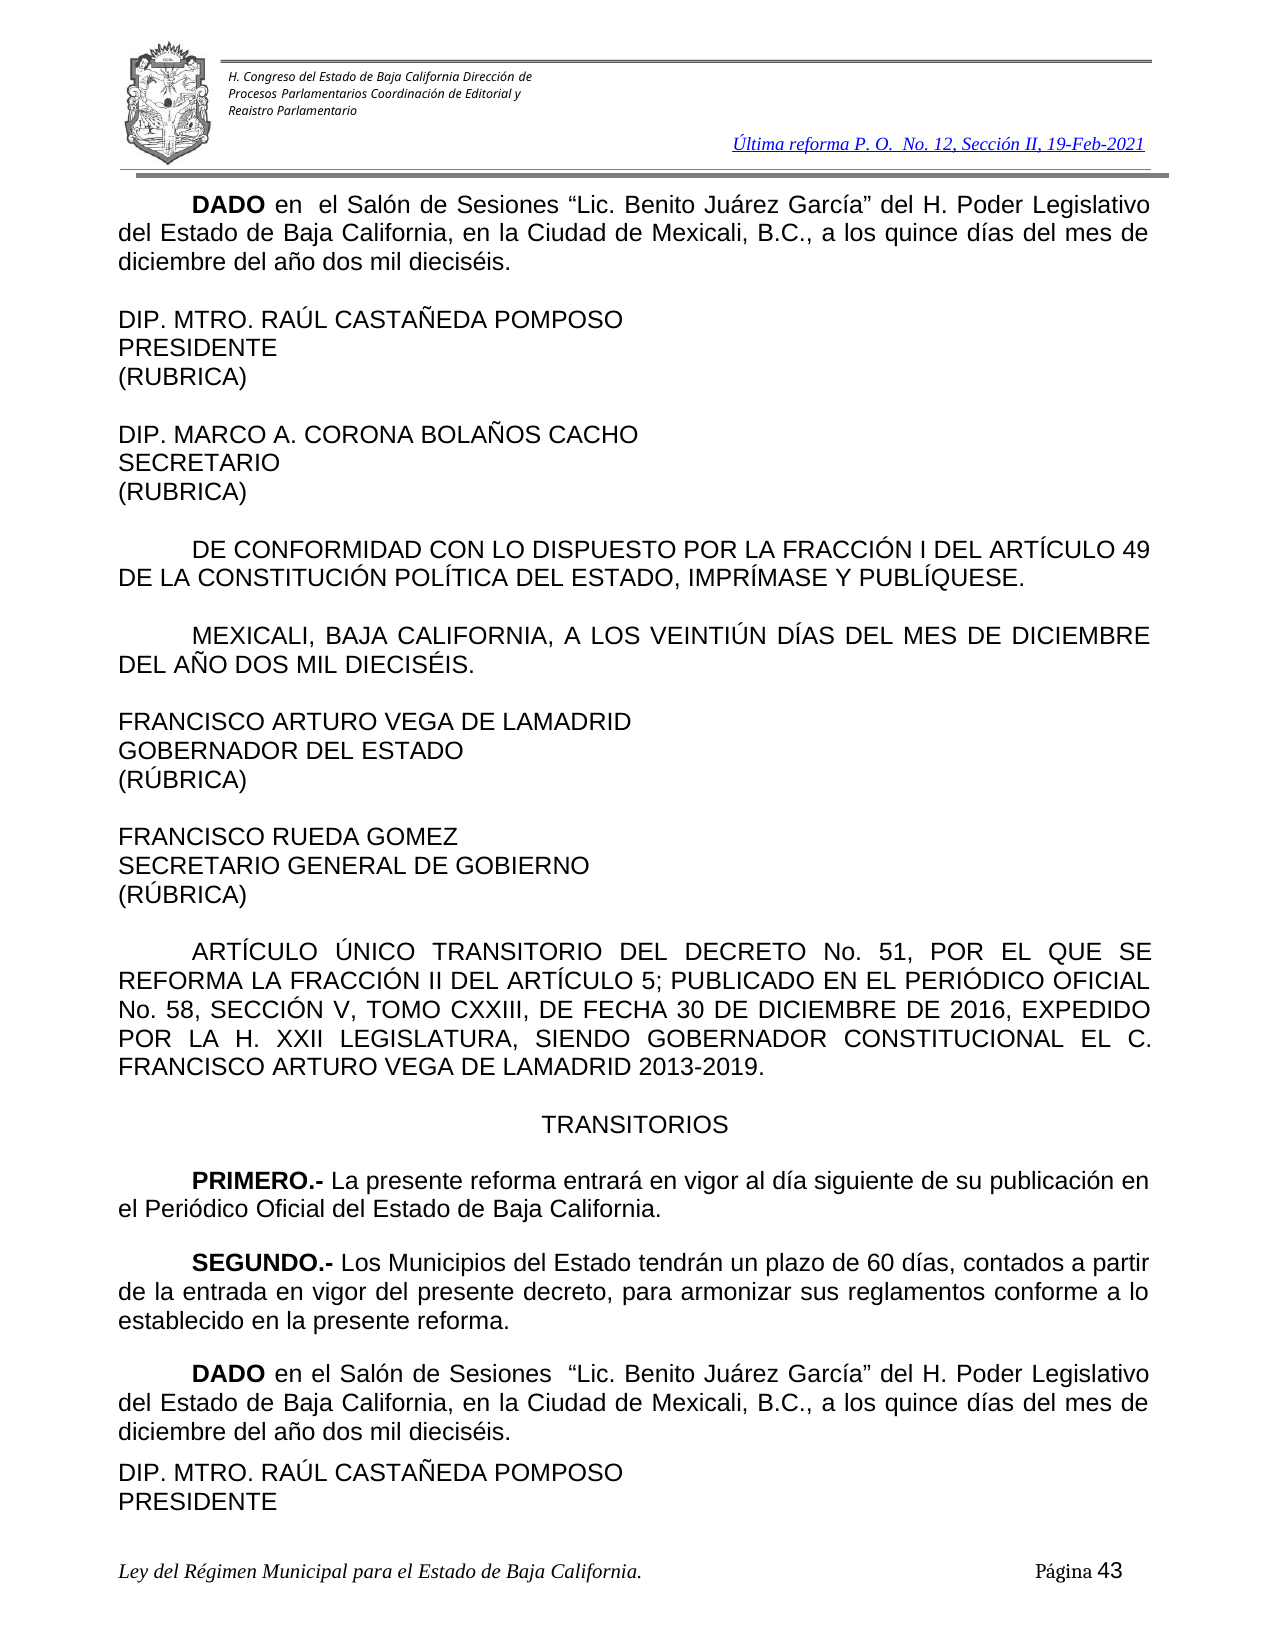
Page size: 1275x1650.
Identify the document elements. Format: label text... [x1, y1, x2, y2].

text FRANCISCO ARTURO VEGA DE LAMADRID GOBERNADOR DEL ESTADO [118, 707, 633, 765]
text DIP. MTRO. RAÚL CASTAÑEDA POMPOSO PRESIDENTE [118, 1458, 625, 1516]
text (RUBRICA) [118, 477, 1171, 506]
text DADO en el Salón de Sesiones “Lic. Benito Juárez García” del H. Poder Legislativo del Estado de Baja California, en la Ciudad de Mexicali, B.C., a los quince días del mes de diciembre del año dos mil dieciséis. [118, 189, 1151, 276]
text SEGUNDO.- Los Municipios del Estado tendrán un plazo de 60 días, contados a partir de la entrada en vigor del presente decreto, para armonizar sus reglamentos conforme a lo establecido en la presente reforma. [118, 1248, 1151, 1334]
text DADO en el Salón de Sesiones “Lic. Benito Juárez García” del H. Poder Legislativo del Estado de Baja California, en la Ciudad de Mexicali, B.C., a los quince días del mes de diciembre del año dos mil dieciséis. [118, 1359, 1151, 1446]
text TRANSITORIOS [283, 1110, 987, 1139]
text ARTÍCULO ÚNICO TRANSITORIO DEL DECRETO No. 51, POR EL QUE SE REFORMA LA FRACCIÓN II DEL ARTÍCULO 5; PUBLICADO EN EL PERIÓDICO OFICIAL No. 58, SECCIÓN V, TOMO CXXIII, DE FECHA 30 DE DICIEMBRE DE 2016, EXPEDIDO POR LA H. XXII LEGISLATURA, SIENDO GOBERNADOR CONSTITUCIONAL EL C. FRANCISCO ARTURO VEGA DE LAMADRID 2013-2019. [118, 937, 1152, 1081]
text (RÚBRICA) [118, 765, 1171, 793]
text DIP. MARCO A. CORONA BOLAÑOS CACHO SECRETARIO [118, 419, 640, 477]
text DE CONFORMIDAD CON LO DISPUESTO POR LA FRACCIÓN I DEL ARTÍCULO 49 DE LA CONSTITUCIÓN POLÍTICA DEL ESTADO, IMPRÍMASE Y PUBLÍQUESE. [118, 535, 1152, 592]
picture [123, 40, 214, 166]
text MEXICALI, BAJA CALIFORNIA, A LOS VEINTIÚN DÍAS DEL MES DE DICIEMBRE DEL AÑO DOS MIL DIECISÉIS. [118, 621, 1152, 678]
text FRANCISCO RUEDA GOMEZ SECRETARIO GENERAL DE GOBIERNO (RÚBRICA) [118, 822, 591, 908]
text (RUBRICA) [118, 362, 1171, 391]
text DIP. MTRO. RAÚL CASTAÑEDA POMPOSO PRESIDENTE [118, 304, 625, 362]
text PRIMERO.- La presente reforma entrará en vigor al día siguiente de su publicación en el Periódico Oficial del Estado de Baja California. [118, 1166, 1151, 1223]
